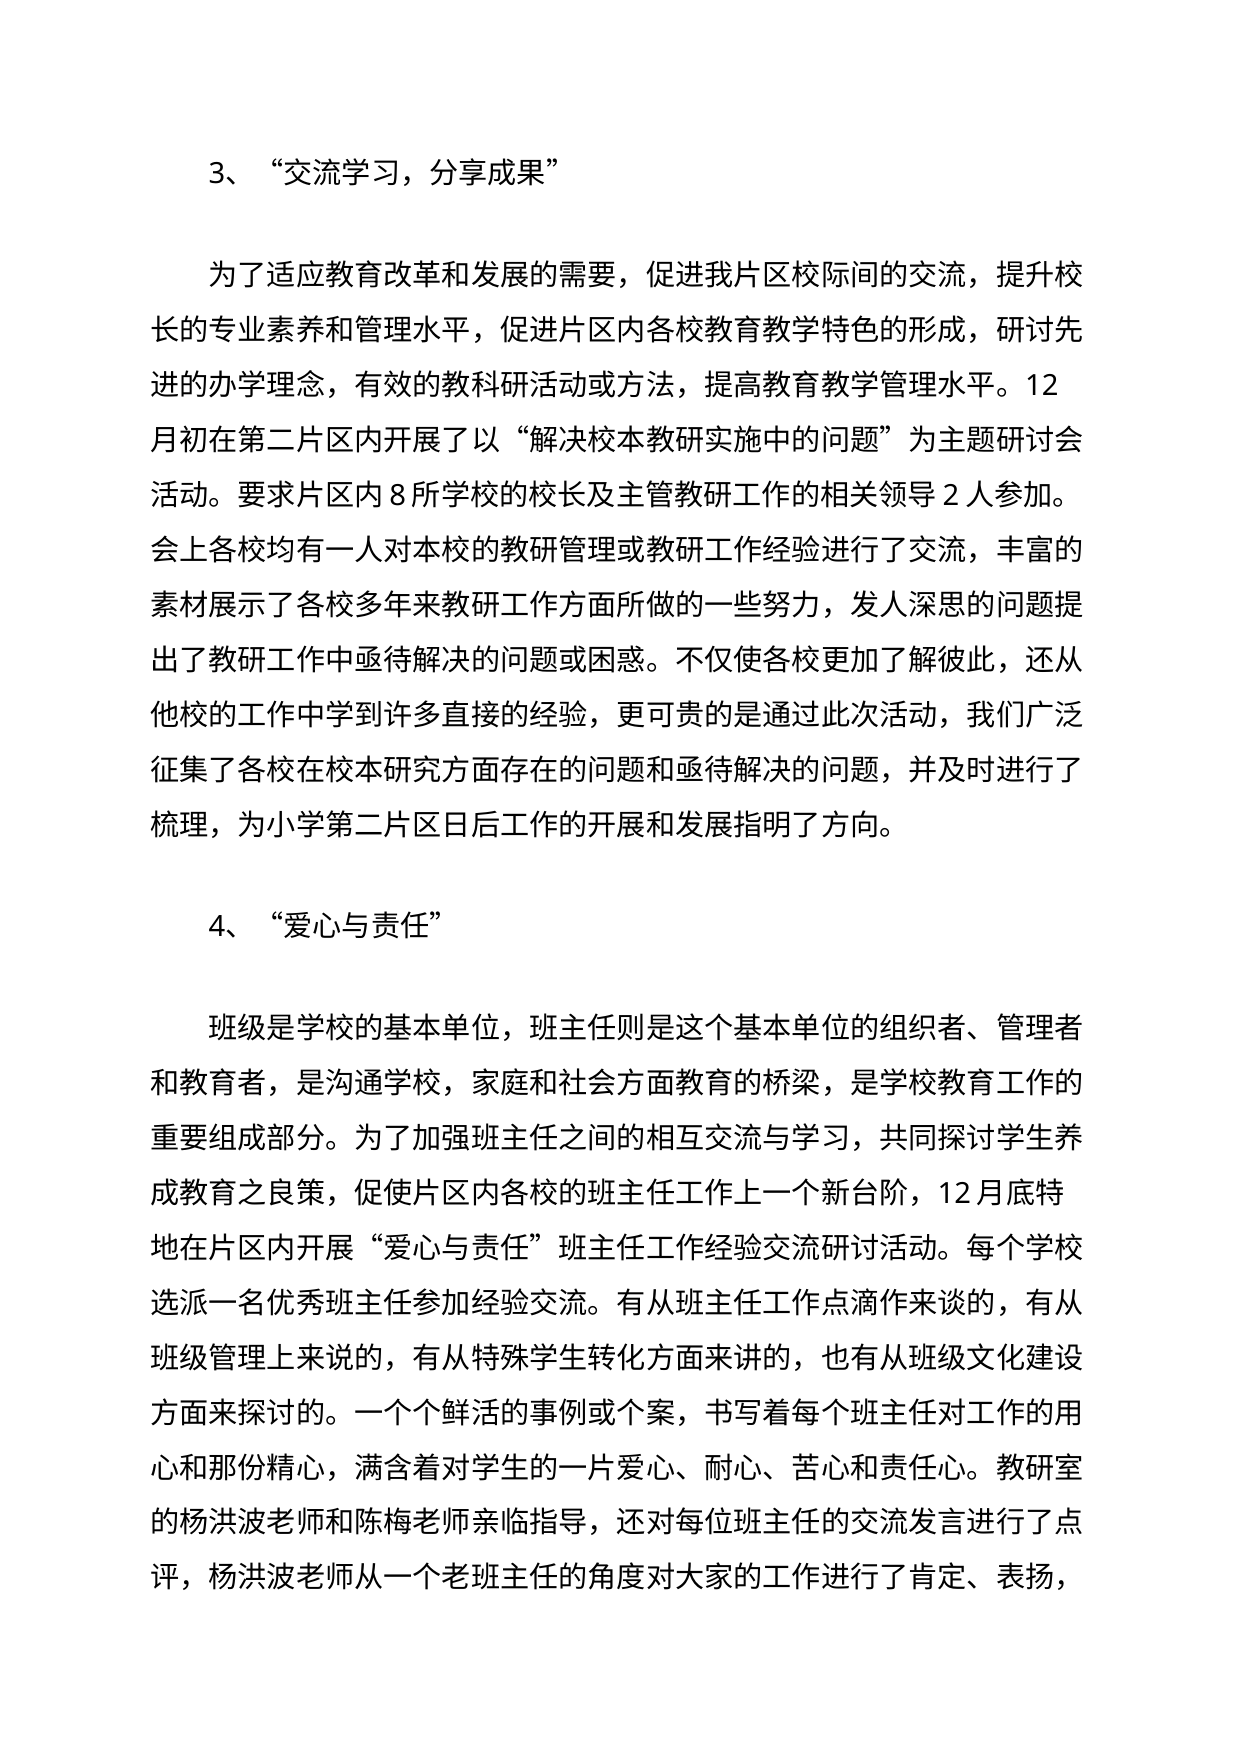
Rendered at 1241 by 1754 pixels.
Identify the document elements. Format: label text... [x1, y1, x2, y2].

text 为了适应教育改革和发展的需要，促进我片区校际间的交流，提升校长的专业素养和管理水平，促进片区内各校教育教学特色的形成，研讨先进的办学理念，有效的教科研活动或方法，提高教育教学管理水平。12月初在第二片区内开展了以“解决校本教研实施中的问题”为主题研讨会活动。要求片区内8所学校的校长及主管教研工作的相关领导2人参加。会上各校均有一人对本校的教研管理或教研工作经验进行了交流，丰富的素材展示了各校多年来教研工作方面所做的一些努力，发人深思的问题提出了教研工作中亟待解决的问题或困惑。不仅使各校更加了解彼此，还从他校的工作中学到许多直接的经验，更可贵的是通过此次活动，我们广泛征集了各校在校本研究方面存在的问题和亟待解决的问题，并及时进行了梳理，为小学第二片区日后工作的开展和发展指明了方向。 [150, 252, 1090, 843]
text 4、“爱心与责任” [150, 903, 1090, 945]
text 3、“交流学习，分享成果” [150, 150, 1090, 192]
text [150, 1005, 1090, 1596]
